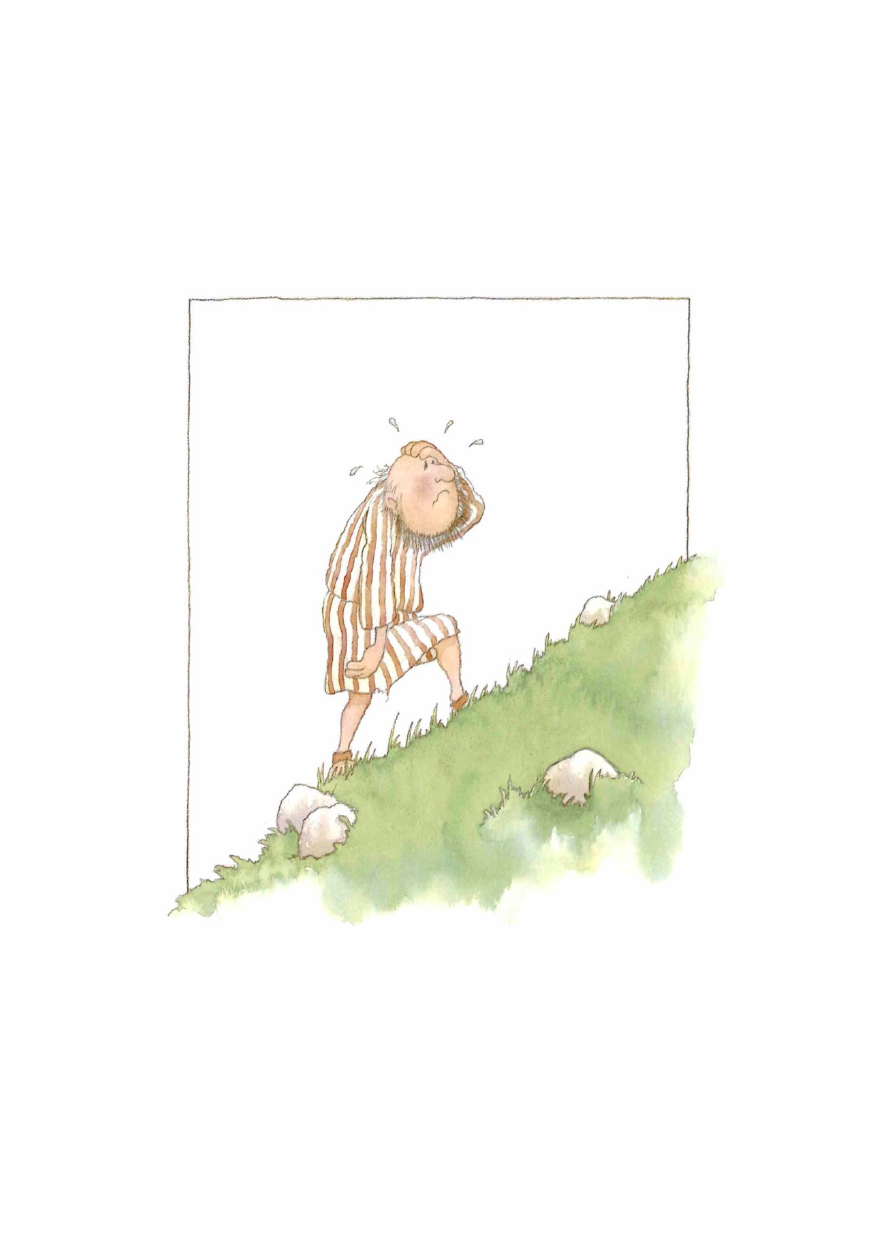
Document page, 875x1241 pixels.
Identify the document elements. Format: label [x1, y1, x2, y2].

picture [118, 197, 757, 1040]
